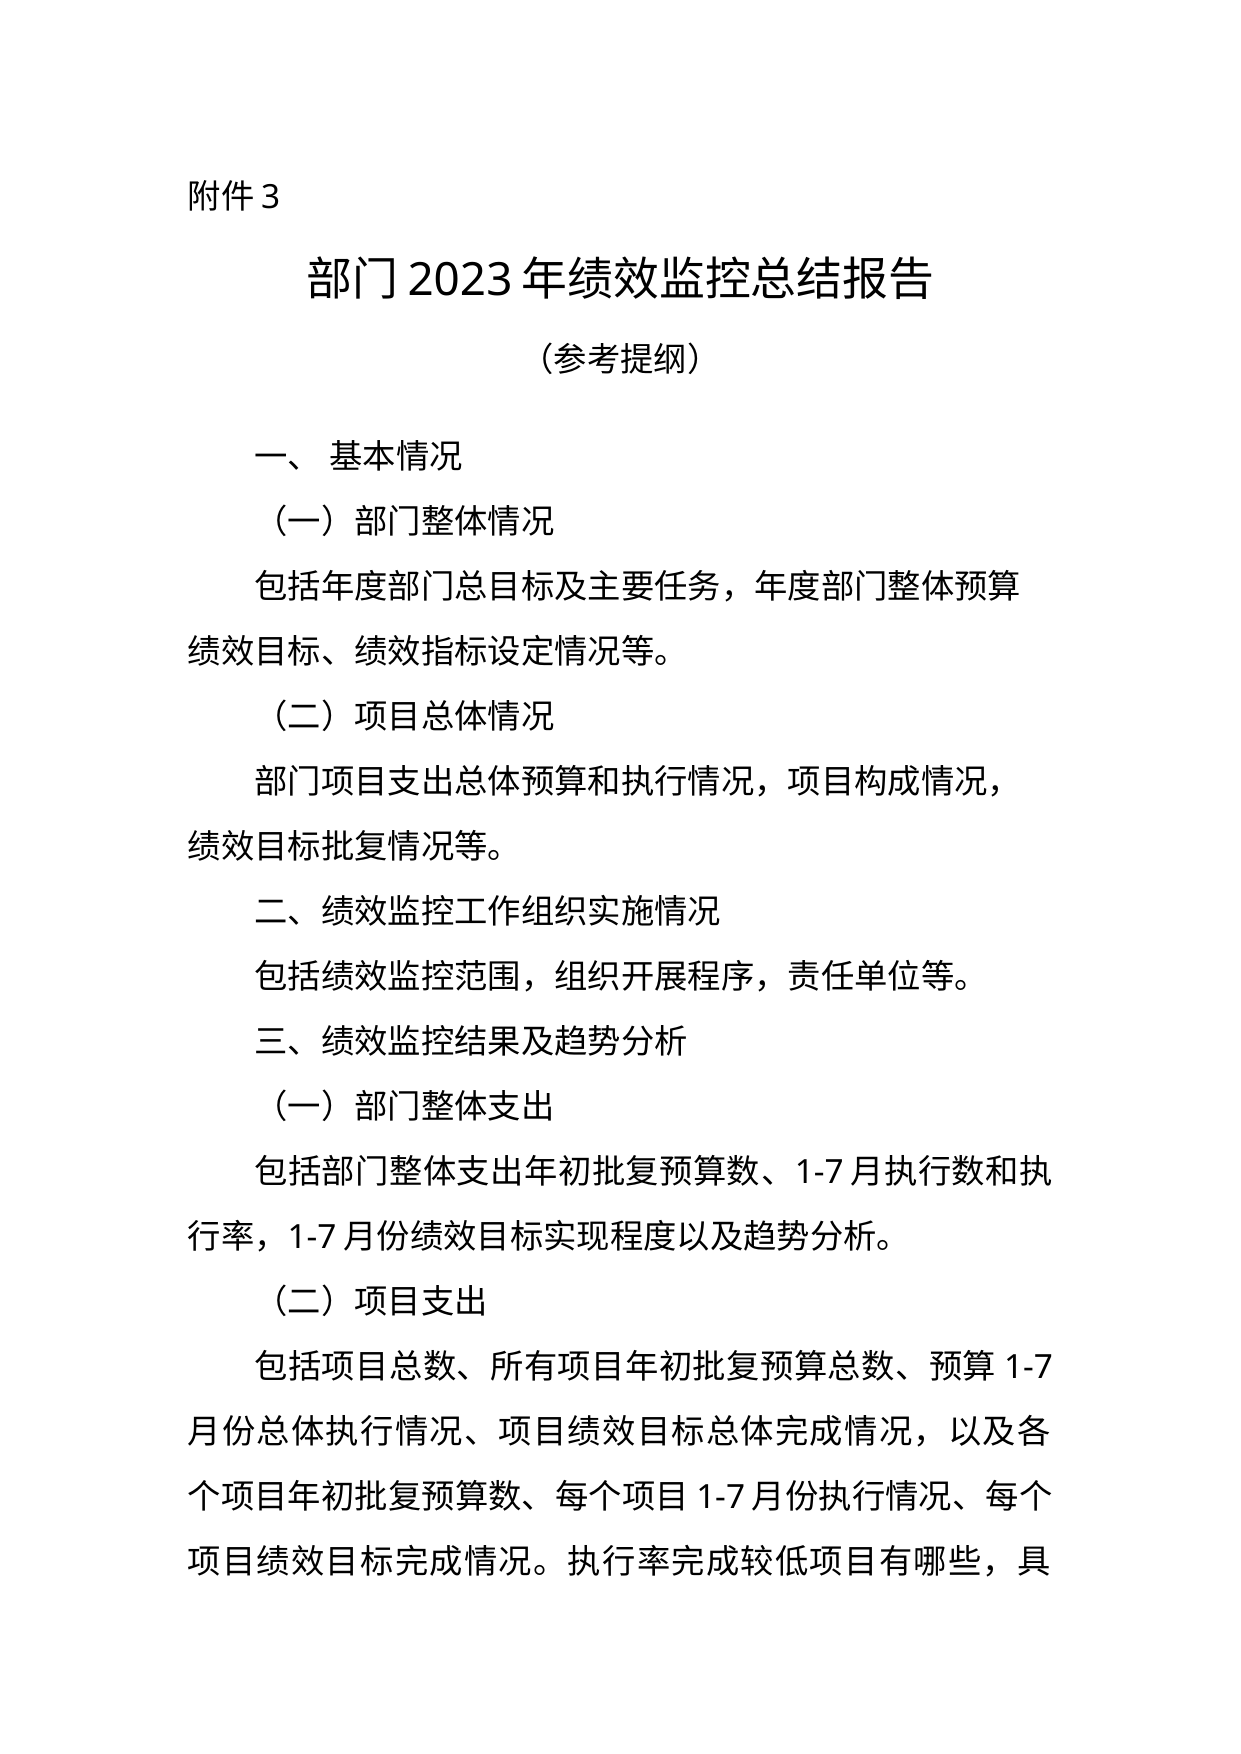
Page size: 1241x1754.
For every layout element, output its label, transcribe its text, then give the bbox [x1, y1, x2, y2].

text 包括部门整体支出年初批复预算数、1-7月执行数和执行率，1-7月份绩效目标实现程度以及趋势分析。 [187, 1137, 1053, 1267]
text （一）部门整体支出 [187, 1072, 1053, 1137]
text 包括年度部门总目标及主要任务，年度部门整体预算绩效目标、绩效指标设定情况等。 [187, 552, 1053, 682]
list 基本情况 [254, 422, 1053, 487]
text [187, 1332, 1053, 1592]
text （二）项目支出 [187, 1267, 1053, 1332]
text 部门2023年绩效监控总结报告 [187, 227, 1053, 324]
text 三、绩效监控结果及趋势分析 [187, 1007, 1053, 1072]
text （参考提纲） [187, 324, 1053, 389]
text 部门项目支出总体预算和执行情况，项目构成情况，绩效目标批复情况等。 [187, 747, 1053, 877]
text 附件3 [187, 162, 1053, 227]
text （一）部门整体情况 [187, 487, 1053, 552]
text （二）项目总体情况 [187, 682, 1053, 747]
text 二、绩效监控工作组织实施情况 [187, 877, 1053, 942]
text 包括绩效监控范围，组织开展程序，责任单位等。 [187, 942, 1053, 1007]
